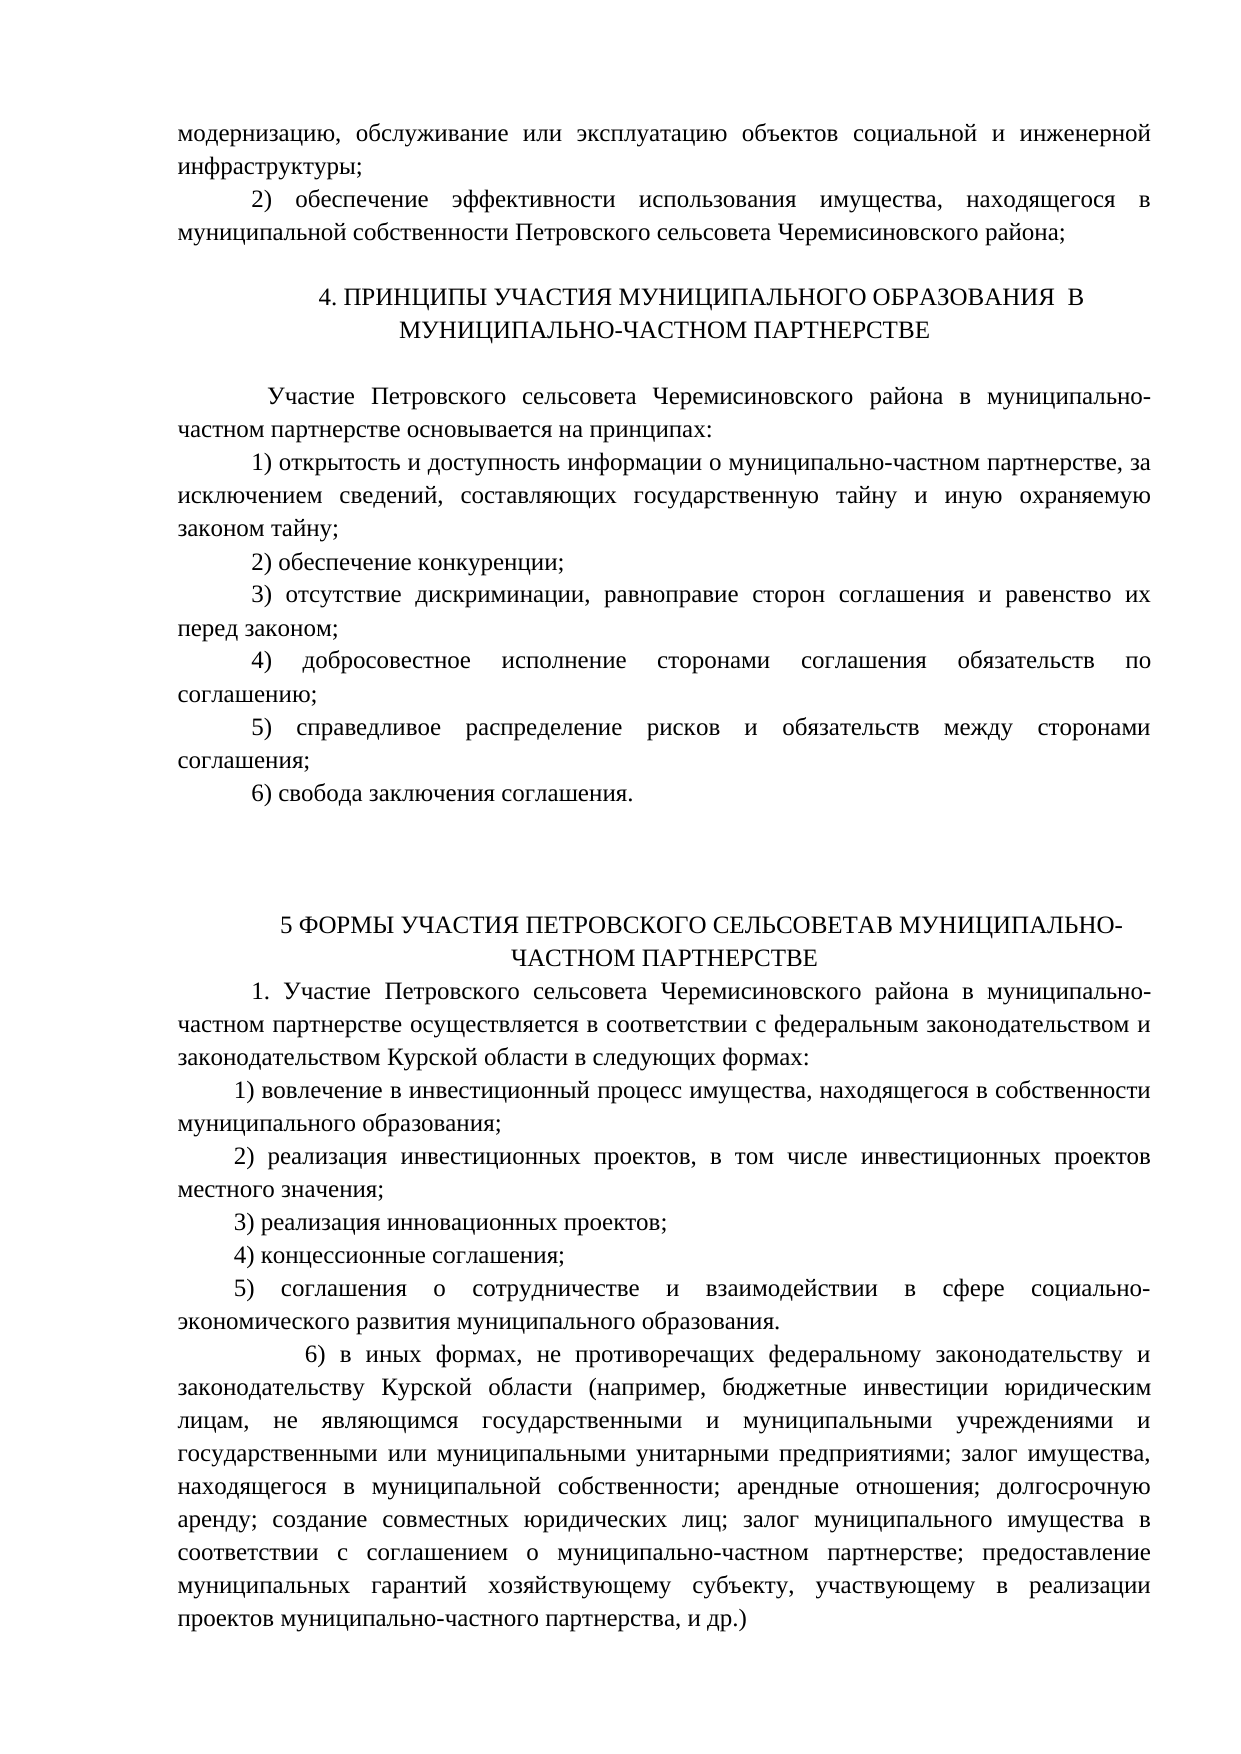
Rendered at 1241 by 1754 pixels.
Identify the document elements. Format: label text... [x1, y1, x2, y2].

text 5) справедливое распределение рисков и обязательств между сторонами соглашения; [177, 712, 1152, 773]
text 3) отсутствие дискриминации, равноправие сторон соглашения и равенство их перед законом; [177, 579, 1152, 641]
text 2) обеспечение эффективности использования имущества, находящегося в муниципальной собственности Петровского сельсовета Черемисиновского района; [177, 184, 1152, 246]
text 4) добросовестное исполнение сторонами соглашения обязательств по соглашению; [177, 646, 1152, 707]
text Участие Петровского сельсовета Черемисиновского района в муниципально-частном партнерстве основывается на принципах: [177, 381, 1152, 443]
text 5 ФОРМЫ УЧАСТИЯ ПЕТРОВСКОГО СЕЛЬСОВЕТАВ МУНИЦИПАЛЬНО-ЧАСТНОМ ПАРТНЕРСТВЕ [177, 910, 1152, 972]
text 1) вовлечение в инвестиционный процесс имущества, находящегося в собственности муниципального образования; [177, 1075, 1152, 1137]
text 2) обеспечение конкуренции; [177, 547, 1152, 575]
text 1. Участие Петровского сельсовета Черемисиновского района в муниципально-частном партнерстве осуществляется в соответствии с федеральным законодательством и законодательством Курской области в следующих формах: [177, 976, 1152, 1071]
text 6) в иных формах, не противоречащих федеральному законодательству и законодательству Курской области (например, бюджетные инвестиции юридическим лицам, не являющимся государственными и муниципальными учреждениями и государственными или муниципальными унитарными предприятиями; залог имущества, находящегося в муниципальной собственности; арендные отношения; долгосрочную аренду; создание совместных юридических лиц; залог муниципального имущества в соответствии с соглашением о муниципально-частном партнерстве; предоставление муниципальных гарантий хозяйствующему субъекту, участвующему в реализации проектов муниципально-частного партнерства, и др.) [177, 1339, 1152, 1632]
text 4) концессионные соглашения; [177, 1240, 1152, 1269]
text 2) реализация инвестиционных проектов, в том числе инвестиционных проектов местного значения; [177, 1141, 1152, 1203]
text 6) свобода заключения соглашения. [177, 778, 1152, 806]
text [177, 118, 1152, 180]
text 5) соглашения о сотрудничестве и взаимодействии в сфере социально-экономического развития муниципального образования. [177, 1273, 1152, 1335]
text 1) открытость и доступность информации о муниципально-частном партнерстве, за исключением сведений, составляющих государственную тайну и иную охраняемую законом тайну; [177, 447, 1152, 542]
text 3) реализация инновационных проектов; [177, 1207, 1152, 1236]
text 4. ПРИНЦИПЫ УЧАСТИЯ МУНИЦИПАЛЬНОГО ОБРАЗОВАНИЯ В МУНИЦИПАЛЬНО-ЧАСТНОМ ПАРТНЕРСТВЕ [177, 282, 1152, 344]
